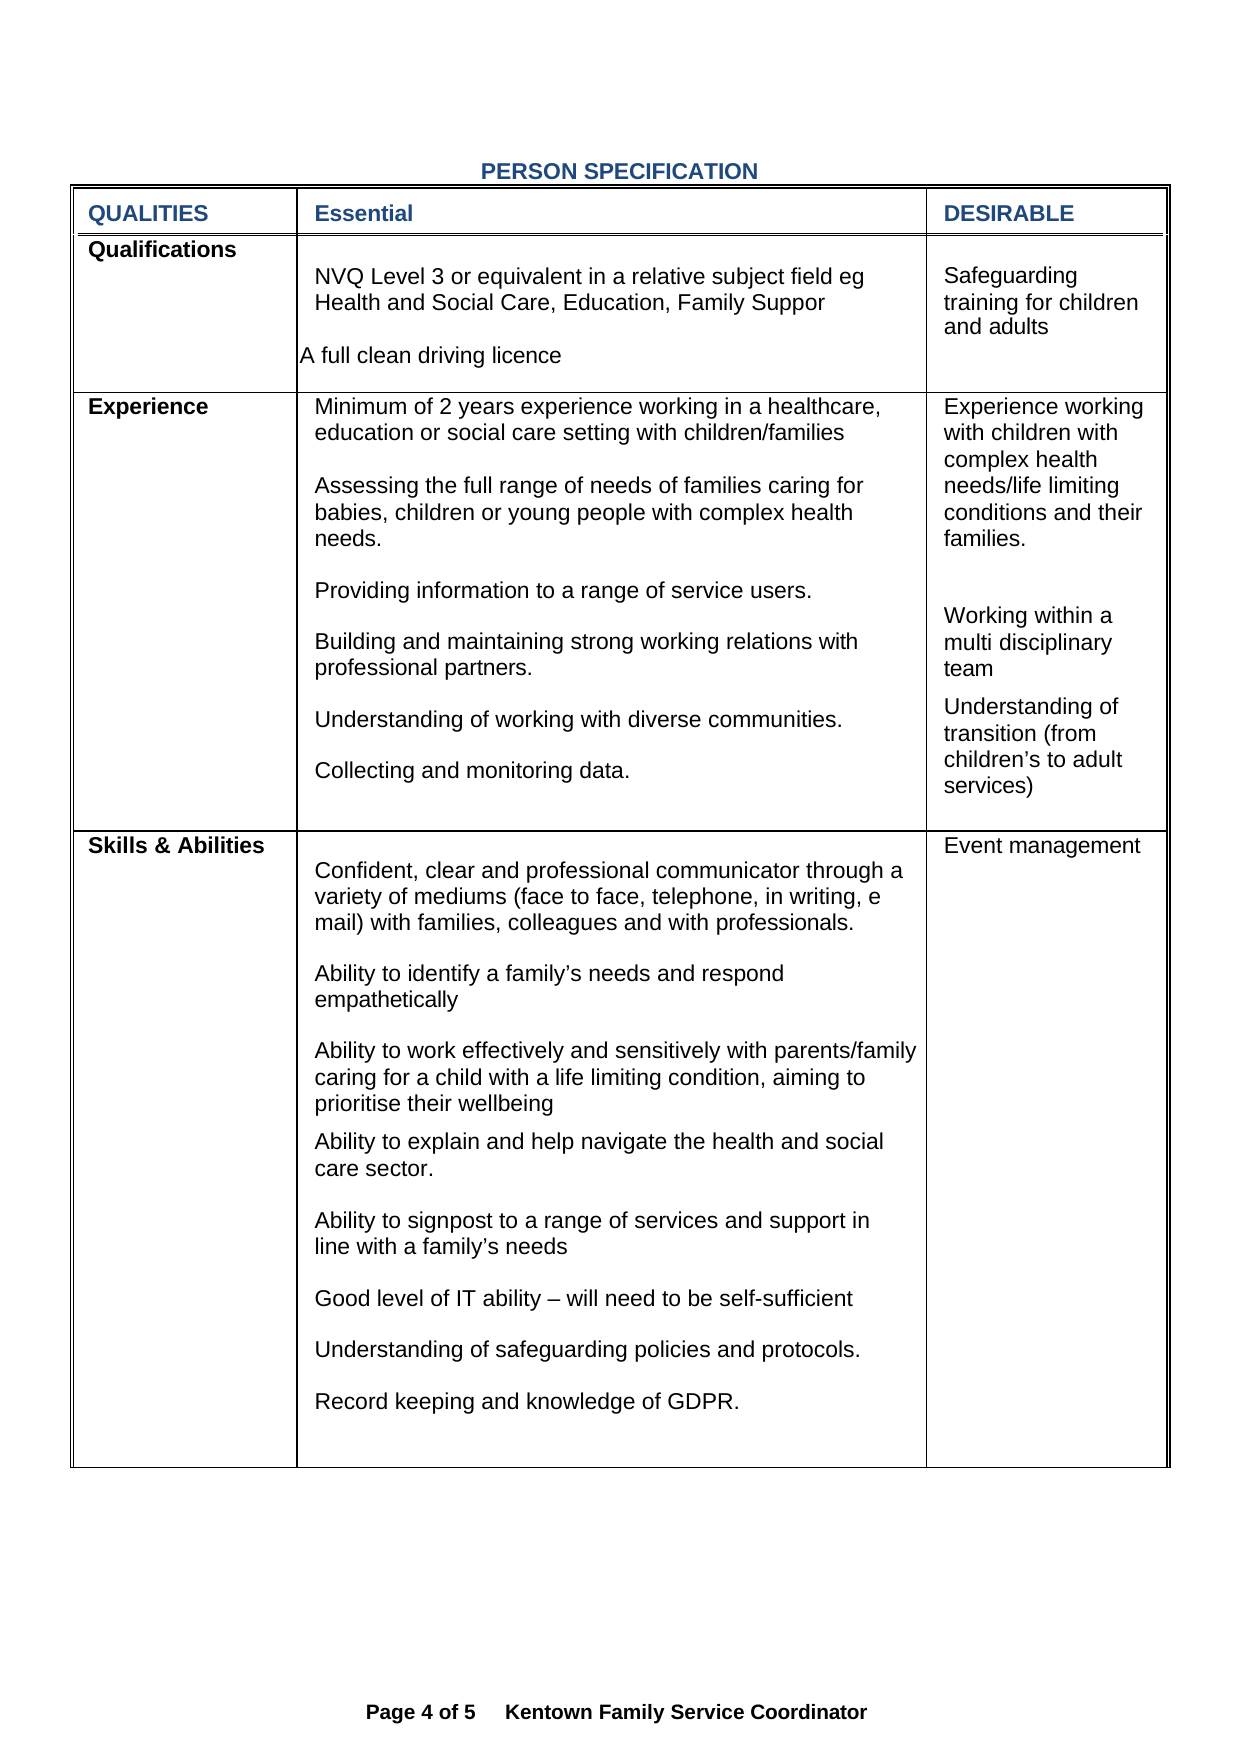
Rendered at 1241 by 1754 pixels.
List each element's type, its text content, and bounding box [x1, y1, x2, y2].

table_cell Confident, clear and professional communicator through a variety of mediums (face to face, telephone, in writing, e mail) with families, colleagues and with professionals. Ability to identify a family’s needs and respond empathetically Ability to work effectively and sensitively with parents/family caring for a child with a life limiting condition, aiming to prioritise their wellbeing Ability to explain and help navigate the health and social care sector. Ability to signpost to a range of services and support in line with a family’s needs Good level of IT ability – will need to be self-sufficient Understanding of safeguarding policies and protocols. Record keeping and knowledge of GDPR. [298, 832, 926, 1467]
table_cell Skills & Abilities [74, 832, 296, 1467]
table_cell Experience [74, 393, 296, 830]
table_cell Safeguarding training for children and adults [927, 233, 1168, 391]
table_cell Event management [927, 832, 1166, 1467]
table_cell Experience working with children with complex health needs/life limiting conditions and their families. Working within a multi disciplinary team Understanding of transition (from children’s to adult services) [927, 393, 1166, 830]
table_cell Qualifications [72, 233, 296, 391]
table_cell Minimum of 2 years experience working in a healthcare, education or social care setting with children/families Assessing the full range of needs of families caring for babies, children or young people with complex health needs. Providing information to a range of service users. Building and maintaining strong working relations with professional partners. Understanding of working with diverse communities. Collecting and monitoring data. [298, 393, 926, 830]
table_header QUALITIES [74, 189, 296, 233]
text PERSON SPECIFICATION [150, 158, 1089, 184]
table_header DESIRABLE [927, 189, 1166, 233]
table_cell NVQ Level 3 or equivalent in a relative subject field eg Health and Social Care, Education, Family Suppor A full clean driving licence [298, 236, 926, 391]
table_header Essential [298, 189, 926, 233]
